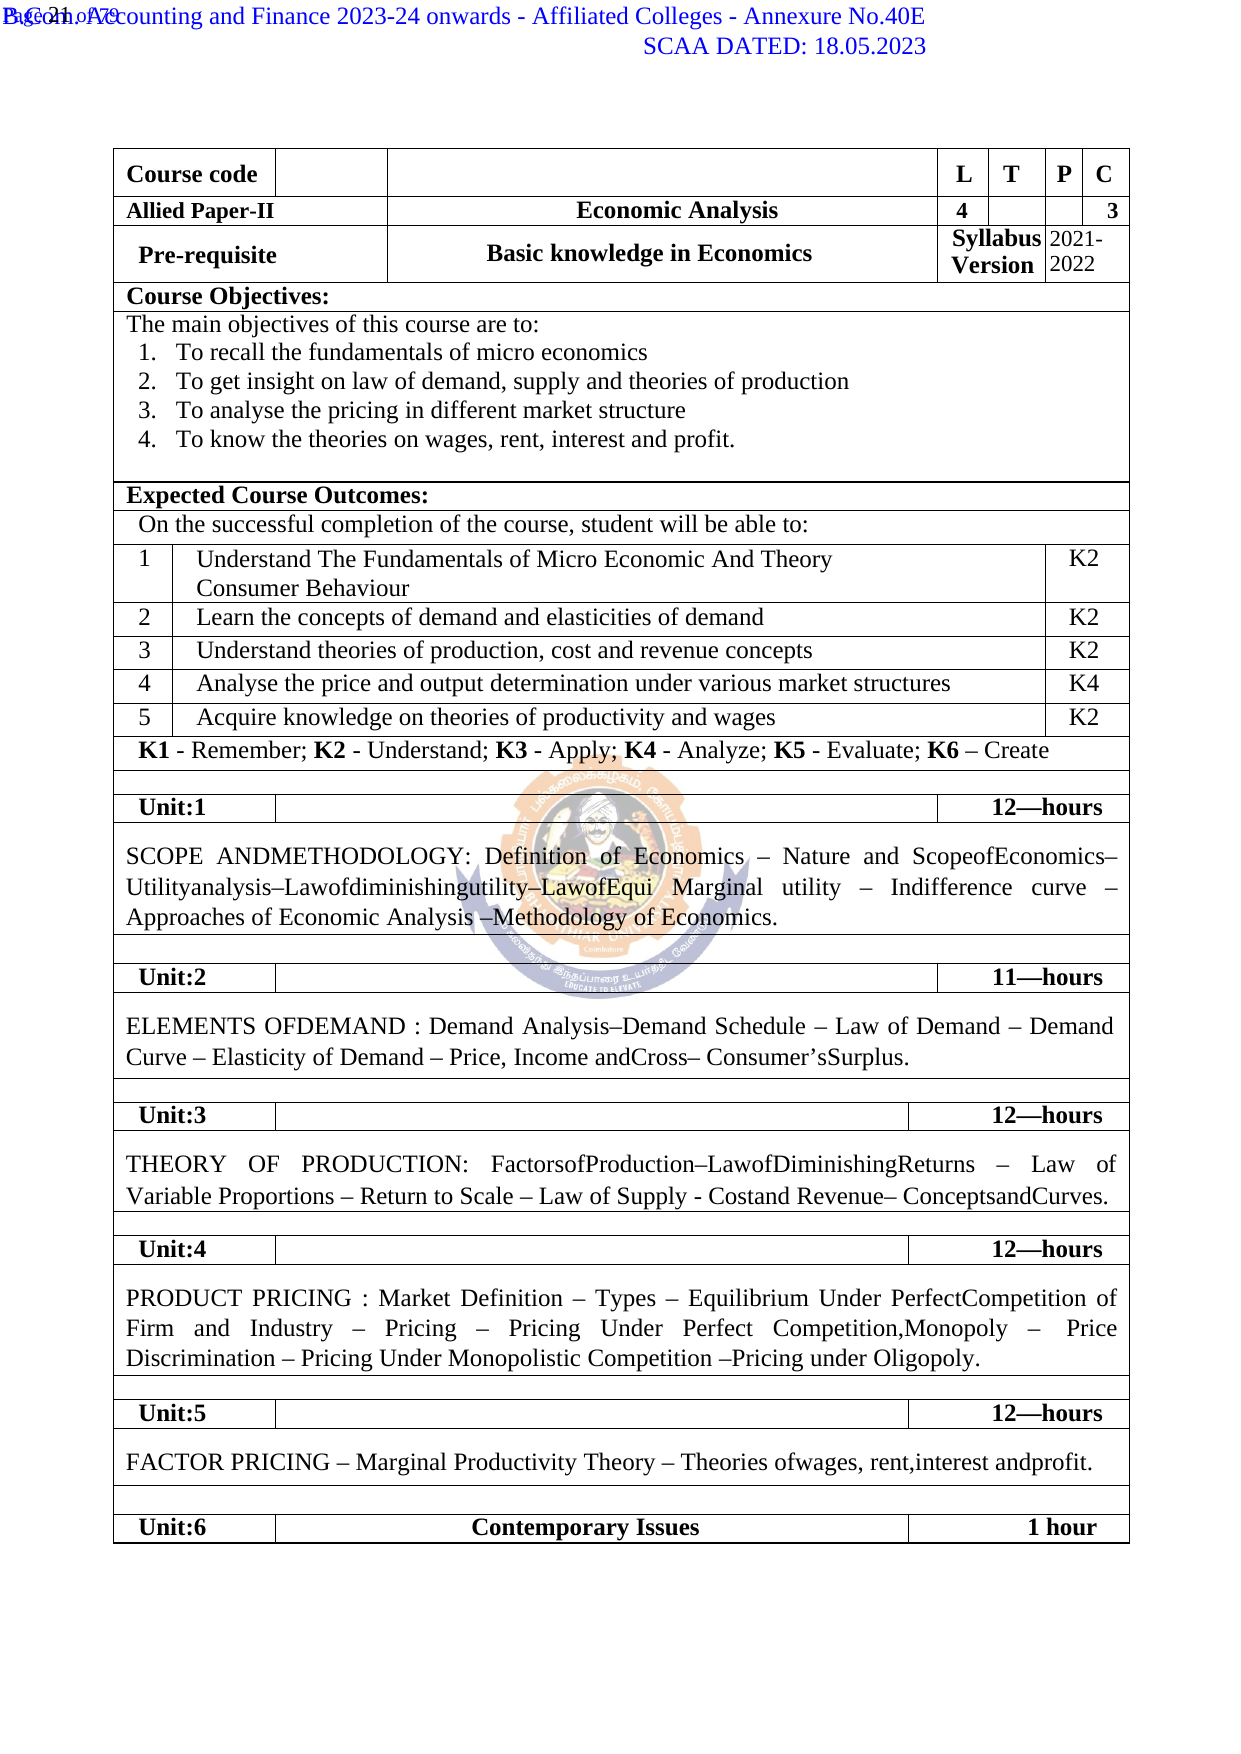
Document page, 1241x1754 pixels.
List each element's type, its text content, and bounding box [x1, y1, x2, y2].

table_cell [276, 795, 937, 822]
table_cell Understand theories of production, cost and revenue concepts [173, 637, 1045, 669]
table_cell 2 [114, 603, 172, 636]
table_cell [114, 1486, 1129, 1514]
table_cell [989, 197, 1045, 225]
table_cell 3 [114, 637, 172, 669]
table_header T [989, 149, 1045, 196]
table_cell Acquire knowledge on theories of productivity and wages [173, 704, 1045, 736]
table_cell Unit:4 [114, 1236, 275, 1264]
table_cell Analyse the price and output determination under various market structures [173, 670, 1045, 703]
table_cell ELEMENTS OFDEMAND : Demand Analysis–Demand Schedule – Law of Demand – Demand Curve – Elasticity of Demand – Price, Income andCross– Consumer’sSurplus. [114, 993, 1129, 1078]
table_header [276, 149, 387, 196]
table_cell 4 [938, 197, 988, 225]
table_cell Course Objectives: [114, 283, 1129, 311]
table_cell 11—hours [938, 964, 1129, 992]
table_cell 12—hours [909, 1400, 1129, 1428]
table_cell 1 hour [909, 1515, 1129, 1542]
table_cell K2 [1046, 603, 1129, 636]
table_cell Unit:1 [114, 795, 275, 822]
table_cell Pre-requisite [114, 226, 387, 282]
table_cell [114, 935, 1129, 963]
table_cell Learn the concepts of demand and elasticities of demand [173, 603, 1045, 636]
table_cell Understand The Fundamentals of Micro Economic And Theory Consumer Behaviour [173, 545, 1045, 602]
table_cell [276, 1236, 908, 1264]
table_cell Syllabus Version [938, 226, 1045, 282]
table_cell Contemporary Issues [276, 1515, 908, 1542]
table_cell [1046, 197, 1082, 225]
table_cell [114, 1079, 1129, 1102]
table_cell PRODUCT PRICING : Market Definition – Types – Equilibrium Under PerfectCompetition of Firm and Industry – Pricing – Pricing Under Perfect Competition,Monopoly – Price Discrimination – Pricing Under Monopolistic Competition –Pricing under Oligopoly. [114, 1265, 1129, 1375]
table_header [388, 149, 937, 196]
table_cell FACTOR PRICING – Marginal Productivity Theory – Theories ofwages, rent,interest andprofit. [114, 1429, 1129, 1485]
table_cell [276, 1103, 908, 1130]
table_cell 3 [1083, 197, 1129, 225]
table_cell [276, 964, 937, 992]
table_cell Expected Course Outcomes: [114, 483, 1129, 510]
table_cell Unit:6 [114, 1515, 275, 1542]
table_cell 2021- 2022 [1046, 226, 1129, 282]
table_cell K2 [1046, 704, 1129, 736]
table_cell 12—hours [909, 1103, 1129, 1130]
table_cell [114, 1376, 1129, 1399]
table_cell 5 [114, 704, 172, 736]
table_cell K1 - Remember; K2 - Understand; K3 - Apply; K4 - Analyze; K5 - Evaluate; K6 – Create [114, 737, 1129, 770]
table_cell Allied Paper-II [114, 197, 387, 225]
table_header Course code [114, 149, 275, 196]
table_cell [276, 1400, 908, 1428]
table_cell Unit:2 [114, 964, 275, 992]
table_cell K2 [1046, 545, 1129, 602]
table_cell Unit:3 [114, 1103, 275, 1130]
table_cell 1 [114, 545, 172, 602]
table_cell [114, 771, 1129, 794]
table_cell The main objectives of this course are to: To recall the fundamentals of micro economics To get insight on law of demand, supply and theories of production To analyse the pricing in different market structure To know the theories on wages, rent, interest and profit. [114, 312, 1129, 481]
table_cell 12—hours [909, 1236, 1129, 1264]
table_cell Economic Analysis [388, 197, 937, 225]
table_cell SCOPE ANDMETHODOLOGY: Definition of Economics – Nature and ScopeofEconomics– Utilityanalysis–Lawofdiminishingutility–LawofEqui Marginal utility – Indifference curve – Approaches of Economic Analysis –Methodology of Economics. [114, 823, 1129, 934]
table_cell K2 [1046, 637, 1129, 669]
table_header P [1046, 149, 1082, 196]
table_cell Unit:5 [114, 1400, 275, 1428]
table_cell [114, 1212, 1129, 1235]
table_cell 12—hours [938, 795, 1129, 822]
table_cell Basic knowledge in Economics [388, 226, 937, 282]
table_header L [938, 149, 988, 196]
table_cell K4 [1046, 670, 1129, 703]
table_cell THEORY OF PRODUCTION: FactorsofProduction–LawofDiminishingReturns – Law of Variable Proportions – Return to Scale – Law of Supply - Costand Revenue– ConceptsandCurves. [114, 1131, 1129, 1211]
table_header C [1083, 149, 1129, 196]
table_cell On the successful completion of the course, student will be able to: [114, 511, 1129, 544]
table_cell 4 [114, 670, 172, 703]
